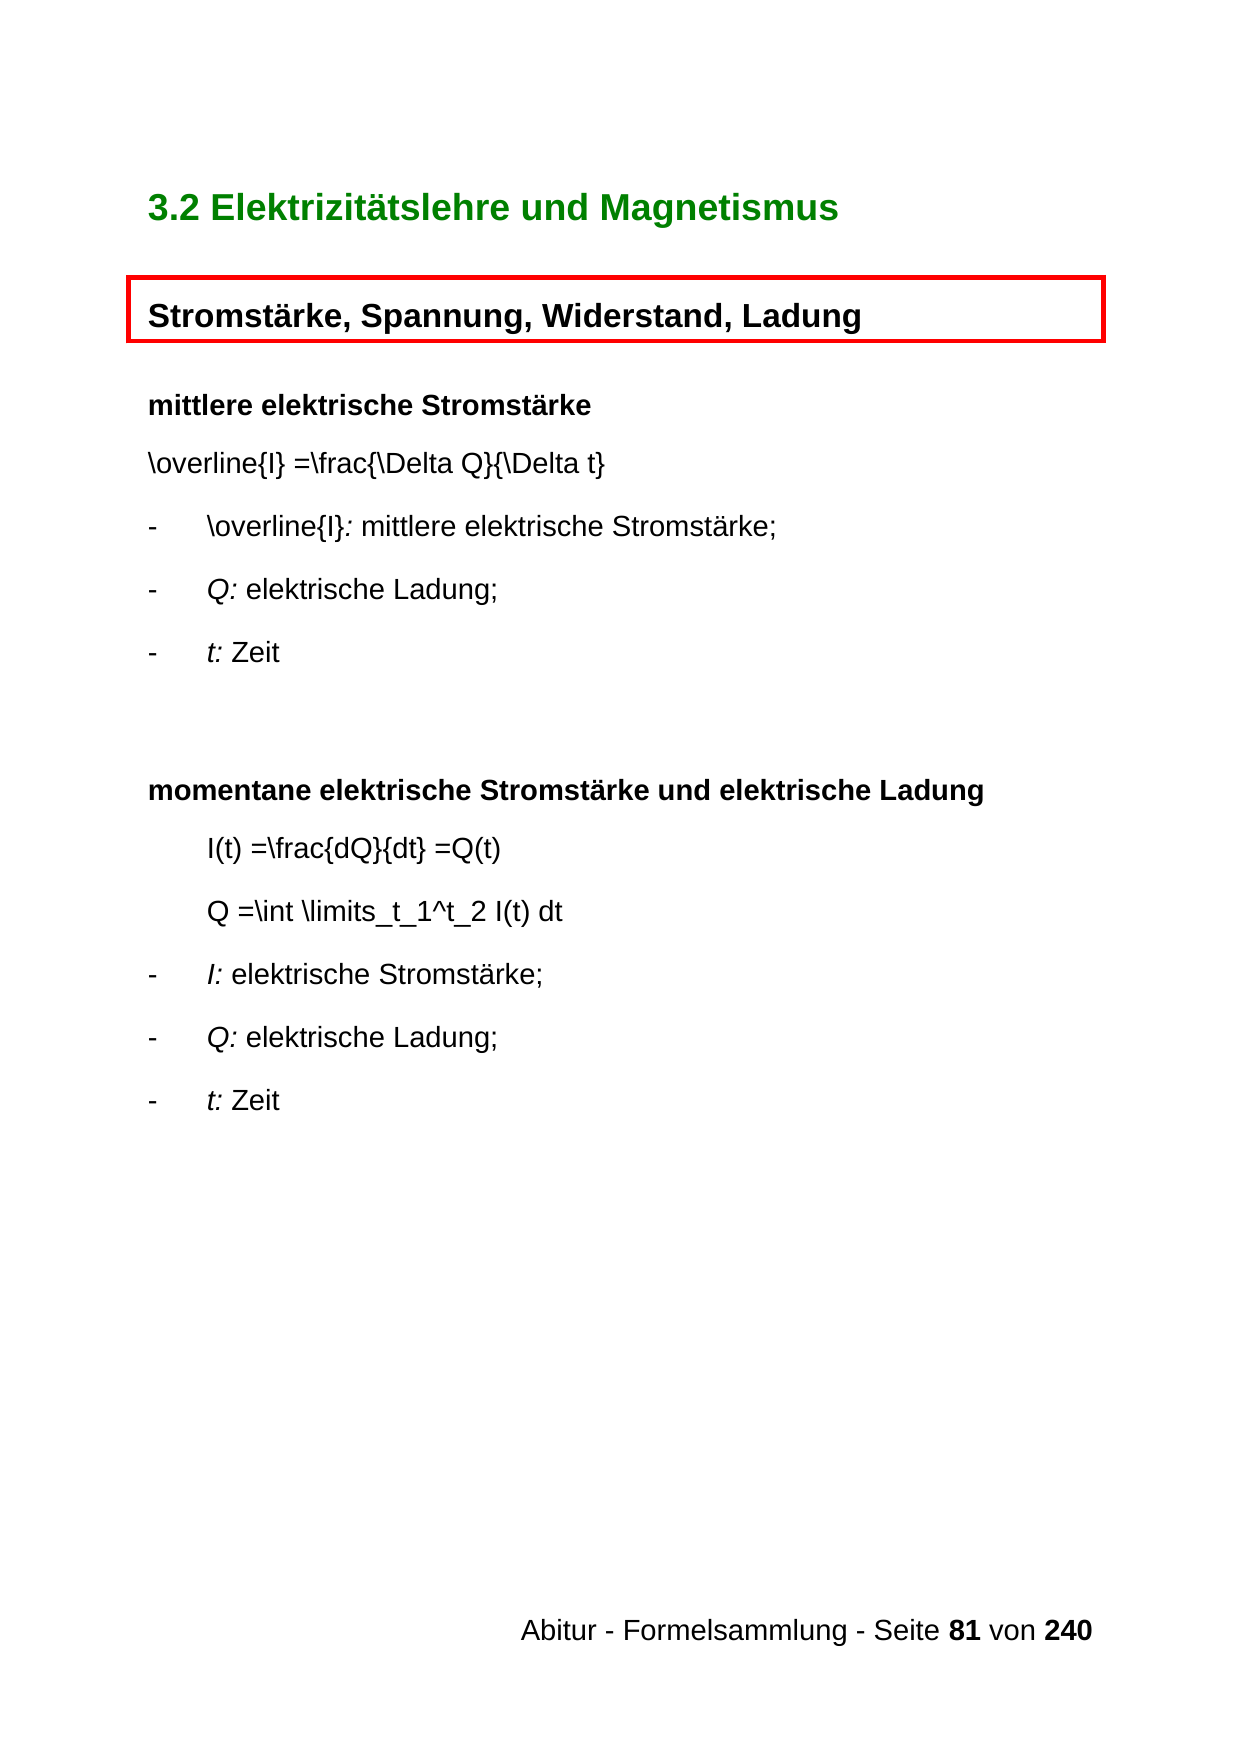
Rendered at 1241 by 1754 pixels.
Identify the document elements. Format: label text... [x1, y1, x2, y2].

text \overline{I} =\frac{\Delta Q}{\Delta t} [148, 446, 1093, 480]
subtitle Stromstärke, Spannung, Widerstand, Ladung [131, 280, 1101, 339]
list - I: elektrische Stromstärke; [148, 957, 1093, 991]
list - Q: elektrische Ladung; [148, 1020, 1093, 1053]
list Q =\int \limits_t_1^t_2 I(t) dt [207, 894, 1093, 928]
list - \overline{I}: mittlere elektrische Stromstärke; [148, 509, 1093, 543]
list - Q: elektrische Ladung; [148, 572, 1093, 605]
subtitle momentane elektrische Stromstärke und elektrische Ladung [148, 773, 1093, 806]
list I(t) =\frac{dQ}{dt} =Q(t) [207, 831, 1093, 865]
list - t: Zeit [148, 1083, 1093, 1116]
subtitle 3.2 Elektrizitätslehre und Magnetismus [148, 185, 1093, 228]
list - t: Zeit [148, 635, 1093, 668]
subtitle mittlere elektrische Stromstärke [148, 388, 1093, 421]
